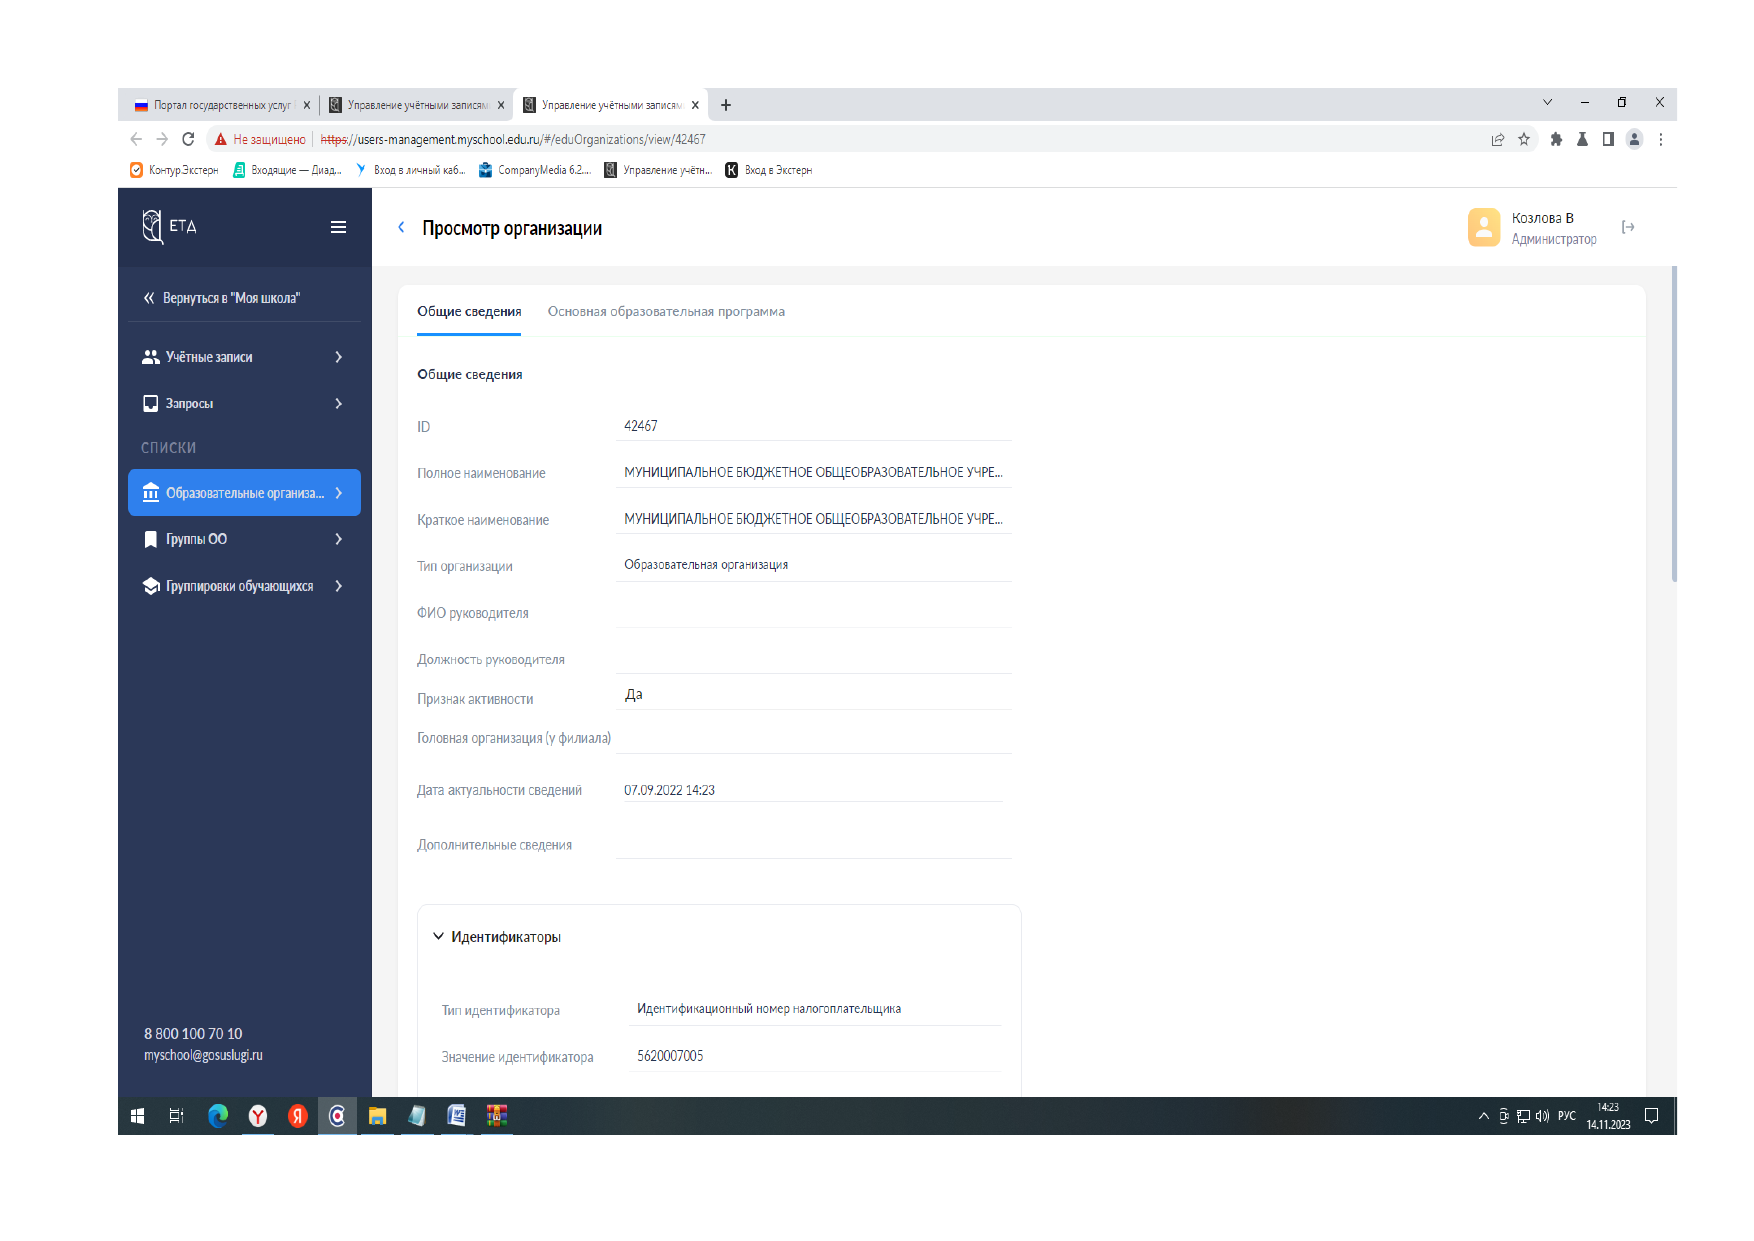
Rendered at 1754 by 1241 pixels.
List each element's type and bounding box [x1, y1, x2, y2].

picture [118, 88, 1678, 1135]
